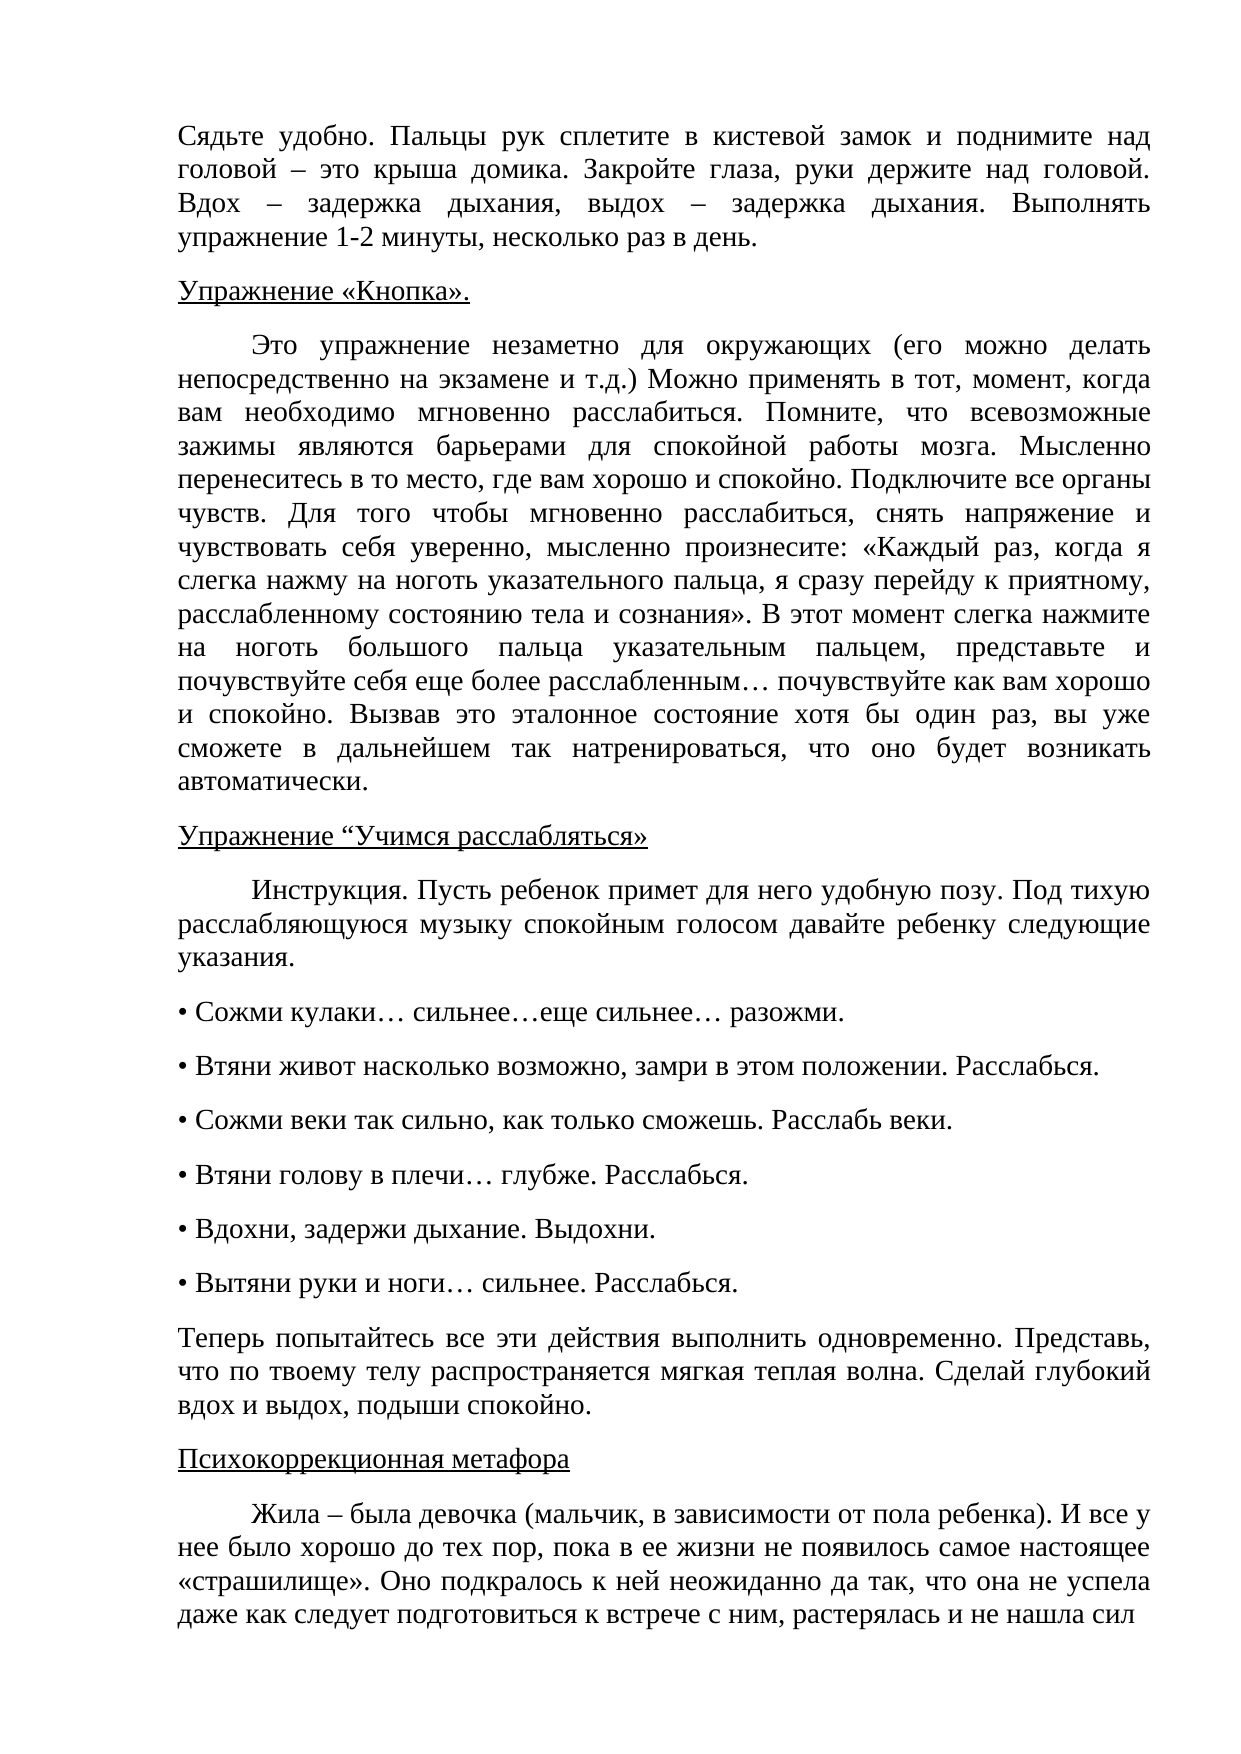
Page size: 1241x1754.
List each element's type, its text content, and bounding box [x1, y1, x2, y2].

text • Вытяни руки и ноги… сильнее. Расслабься. [177, 1266, 1152, 1299]
text • Вдохни, задержи дыхание. Выдохни. [177, 1211, 1152, 1245]
text • Сожми веки так сильно, как только сможешь. Расслабь веки. [177, 1102, 1152, 1136]
text Теперь попытайтесь все эти действия выполнить одновременно. Представь, что по твоему телу распространяется мягкая теплая волна. Сделай глубокий вдох и выдох, подыши спокойно. [177, 1320, 1152, 1421]
text Жила – была девочка (мальчик, в зависимости от пола ребенка). И все у нее было хорошо до тех пор, пока в ее жизни не появилось самое настоящее «страшилище». Оно подкралось к ней неожиданно да так, что она не успела даже как следует подготовиться к встрече с ним, растерялась и не нашла сил [177, 1496, 1152, 1630]
text Упражнение “Учимся расслабляться» [177, 818, 1152, 851]
text Упражнение «Кнопка». [177, 273, 1152, 307]
text • Втяни голову в плечи… глубже. Расслабься. [177, 1157, 1152, 1190]
text Инструкция. Пусть ребенок примет для него удобную позу. Под тихую расслабляющуюся музыку спокойным голосом давайте ребенку следующие указания. [177, 872, 1152, 973]
text • Сожми кулаки… сильнее…еще сильнее… разожми. [177, 994, 1152, 1027]
text Сядьте удобно. Пальцы рук сплетите в кистевой замок и поднимите над головой – это крыша домика. Закройте глаза, руки держите над головой. Вдох – задержка дыхания, выдох – задержка дыхания. Выполнять упражнение 1-2 минуты, несколько раз в день. [177, 118, 1152, 252]
text Психокоррекционная метафора [177, 1441, 1152, 1475]
text • Втяни живот насколько возможно, замри в этом положении. Расслабься. [177, 1048, 1152, 1082]
text Это упражнение незаметно для окружающих (его можно делать непосредственно на экзамене и т.д.) Можно применять в тот, момент, когда вам необходимо мгновенно расслабиться. Помните, что всевозможные зажимы являются барьерами для спокойной работы мозга. Мысленно перенеситесь в то место, где вам хорошо и спокойно. Подключите все органы чувств. Для того чтобы мгновенно расслабиться, снять напряжение и чувствовать себя уверенно, мысленно произнесите: «Каждый раз, когда я слегка нажму на ноготь указательного пальца, я сразу перейду к приятному, расслабленному состоянию тела и сознания». В этот момент слегка нажмите на ноготь большого пальца указательным пальцем, представьте и почувствуйте себя еще более расслабленным… почувствуйте как вам хорошо и спокойно. Вызвав это эталонное состояние хотя бы один раз, вы уже сможете в дальнейшем так натренироваться, что оно будет возникать автоматически. [177, 327, 1152, 797]
